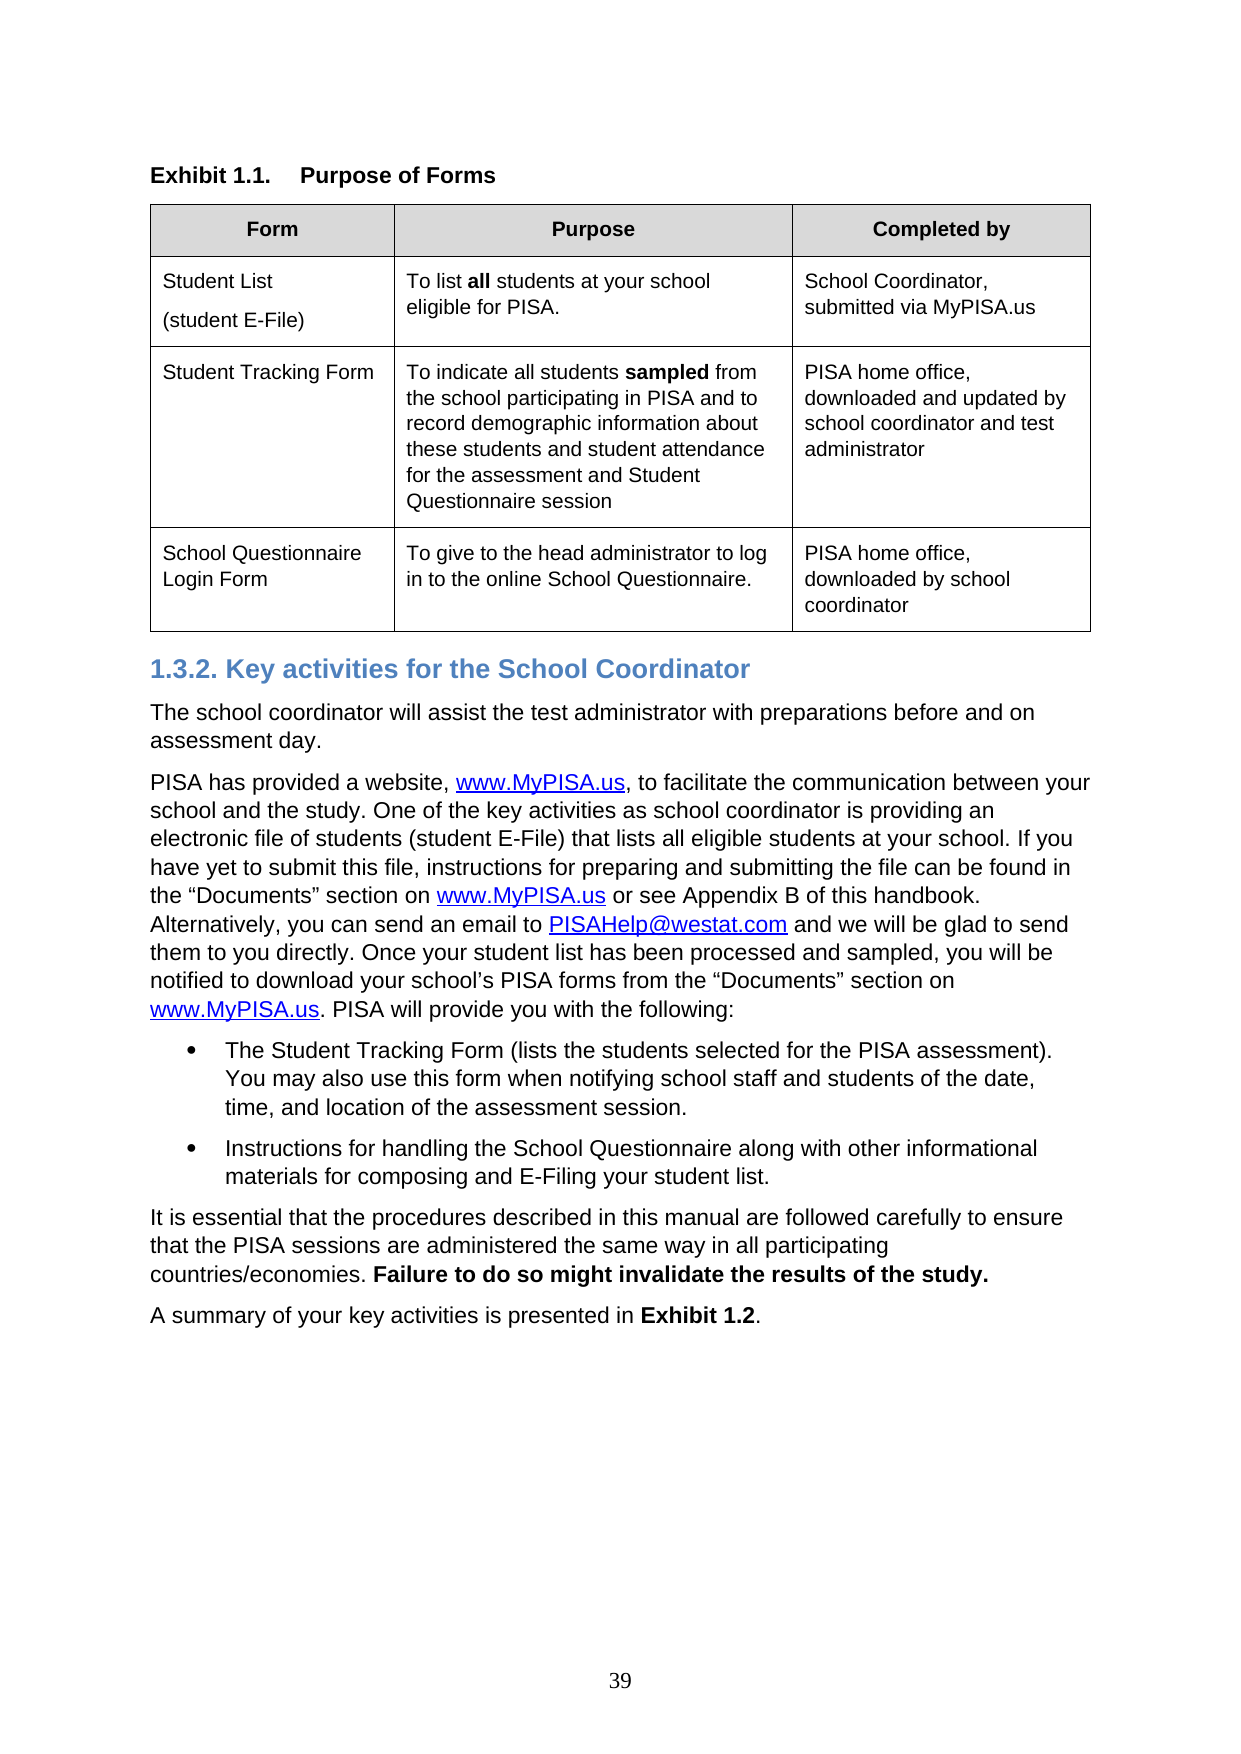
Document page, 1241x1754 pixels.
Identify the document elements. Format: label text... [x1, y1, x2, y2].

table_header Form [151, 205, 394, 256]
table_cell To list all students at your school eligible for PISA. [395, 257, 792, 346]
text It is essential that the procedures described in this manual are followed carefully to ensure that the PISA sessions are administered the same way in all participating countries/economies. Failure to do so might invalidate the results of the study. [150, 1204, 1090, 1287]
table_cell Student List (student E-File) [151, 257, 394, 346]
text A summary of your key activities is presented in Exhibit 1.2. [150, 1302, 1090, 1328]
text Exhibit 1.1. Purpose of Forms [150, 162, 1090, 189]
table_cell PISA home office, downloaded by school coordinator [793, 528, 1090, 631]
table_header Completed by [793, 205, 1090, 256]
table_cell School Questionnaire Login Form [151, 528, 394, 631]
list The Student Tracking Form (lists the students selected for the PISA assessment). You may also use this form when notifying school staff and students of the date, time, and location of the assessment session. [187, 1037, 1090, 1120]
text 1.3.2. Key activities for the School Coordinator [150, 653, 1090, 684]
table_header Purpose [395, 205, 792, 256]
list Instructions for handling the School Questionnaire along with other informational materials for composing and E-Filing your student list. [187, 1135, 1090, 1189]
table_cell To indicate all students sampled from the school participating in PISA and to record demographic information about these students and student attendance for the assessment and Student Questionnaire session [395, 347, 792, 527]
table_cell PISA home office, downloaded and updated by school coordinator and test administrator [793, 347, 1090, 527]
table_cell School Coordinator, submitted via MyPISA.us [793, 257, 1090, 346]
table_cell To give to the head administrator to log in to the online School Questionnaire. [395, 528, 792, 631]
text The school coordinator will assist the test administrator with preparations before and on assessment day. [150, 699, 1090, 754]
text PISA has provided a website, www.MyPISA.us, to facilitate the communication between your school and the study. One of the key activities as school coordinator is providing an electronic file of students (student E-File) that lists all eligible students at your school. If you have yet to submit this file, instructions for preparing and submitting the file can be found in the “Documents” section on www.MyPISA.us or see Appendix B of this handbook. Alternatively, you can send an email to PISAHelp@westat.com and we will be glad to send them to you directly. Once your student list has been processed and sampled, you will be notified to download your school’s PISA forms from the “Documents” section on www.MyPISA.us. PISA will provide you with the following: [150, 768, 1090, 1022]
table_cell Student Tracking Form [151, 347, 394, 527]
